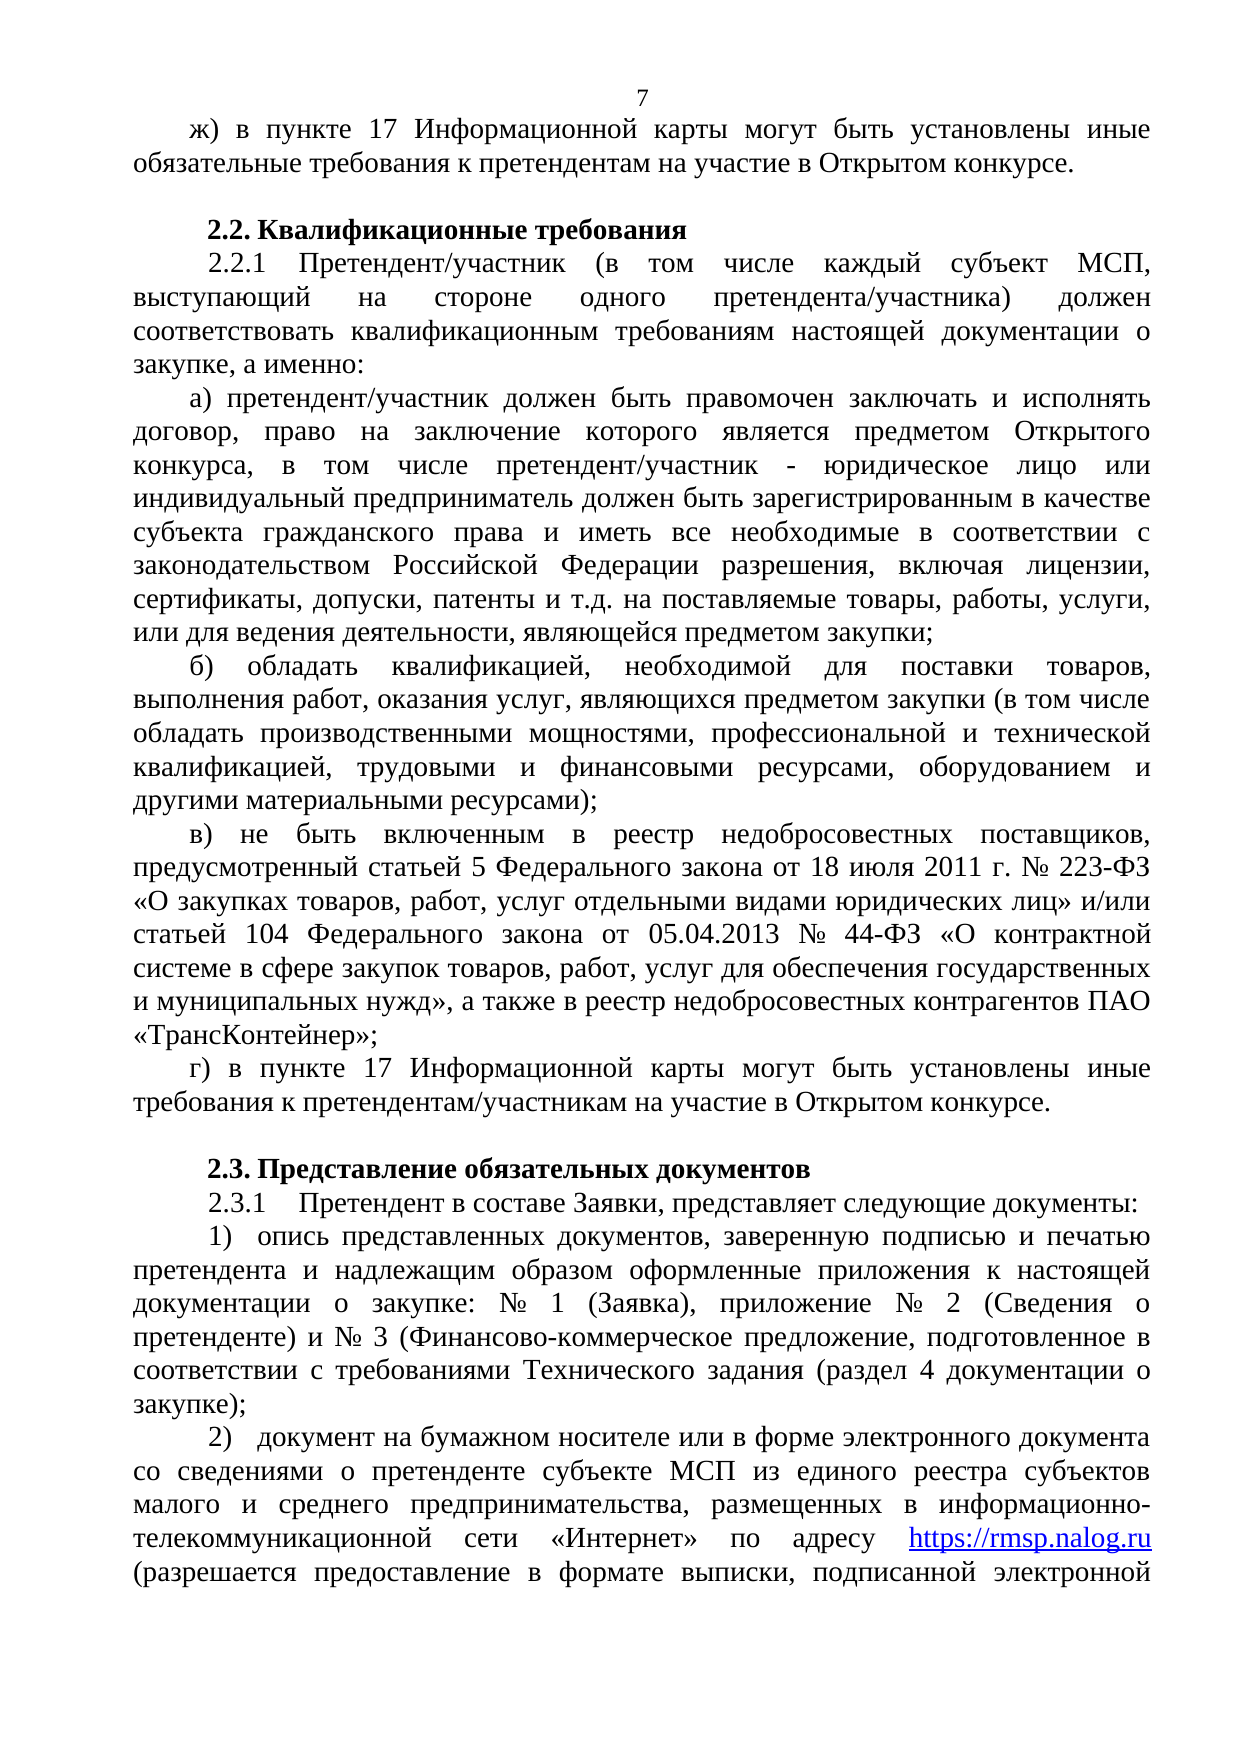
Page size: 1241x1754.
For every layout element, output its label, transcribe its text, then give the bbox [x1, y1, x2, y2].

subtitle Представление обязательных документов [133, 1151, 1152, 1185]
list Претендент/участник (в том числе каждый субъект МСП, выступающий на стороне одного претендента/участника) должен соответствовать квалификационным требованиям настоящей документации о закупке, а именно: [133, 246, 1152, 380]
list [133, 1419, 1152, 1587]
text б) обладать квалификацией, необходимой для поставки товаров, выполнения работ, оказания услуг, являющихся предметом закупки (в том числе обладать производственными мощностями, профессиональной и технической квалификацией, трудовыми и финансовыми ресурсами, оборудованием и другими материальными ресурсами); [133, 648, 1152, 816]
list Претендент в составе Заявки, представляет следующие документы: [133, 1185, 1152, 1218]
subtitle Квалификационные требования [133, 212, 1152, 246]
list опись представленных документов, заверенную подписью и печатью претендента и надлежащим образом оформленные приложения к настоящей документации о закупке: № 1 (Заявка), приложение № 2 (Сведения о претенденте) и № 3 (Финансово-коммерческое предложение, подготовленное в соответствии с требованиями Технического задания (раздел 4 документации о закупке); [133, 1218, 1152, 1419]
text а) претендент/участник должен быть правомочен заключать и исполнять договор, право на заключение которого является предметом Открытого конкурса, в том числе претендент/участник - юридическое лицо или индивидуальный предприниматель должен быть зарегистрированным в качестве субъекта гражданского права и иметь все необходимые в соответствии с законодательством Российской Федерации разрешения, включая лицензии, сертификаты, допуски, патенты и т.д. на поставляемые товары, работы, услуги, или для ведения деятельности, являющейся предметом закупки; [133, 380, 1152, 648]
text г) в пункте 17 Информационной карты могут быть установлены иные требования к претендентам/участникам на участие в Открытом конкурсе. [133, 1051, 1152, 1118]
text ж) в пункте 17 Информационной карты могут быть установлены иные обязательные требования к претендентам на участие в Открытом конкурсе. [133, 111, 1152, 178]
text в) не быть включенным в реестр недобросовестных поставщиков, предусмотренный статьей 5 Федерального закона от 18 июля 2011 г. № 223-ФЗ «О закупках товаров, работ, услуг отдельными видами юридических лиц» и/или статьей 104 Федерального закона от 05.04.2013 № 44-ФЗ «О контрактной системе в сфере закупок товаров, работ, услуг для обеспечения государственных и муниципальных нужд», а также в реестр недобросовестных контрагентов ПАО «ТрансКонтейнер»; [133, 816, 1152, 1051]
